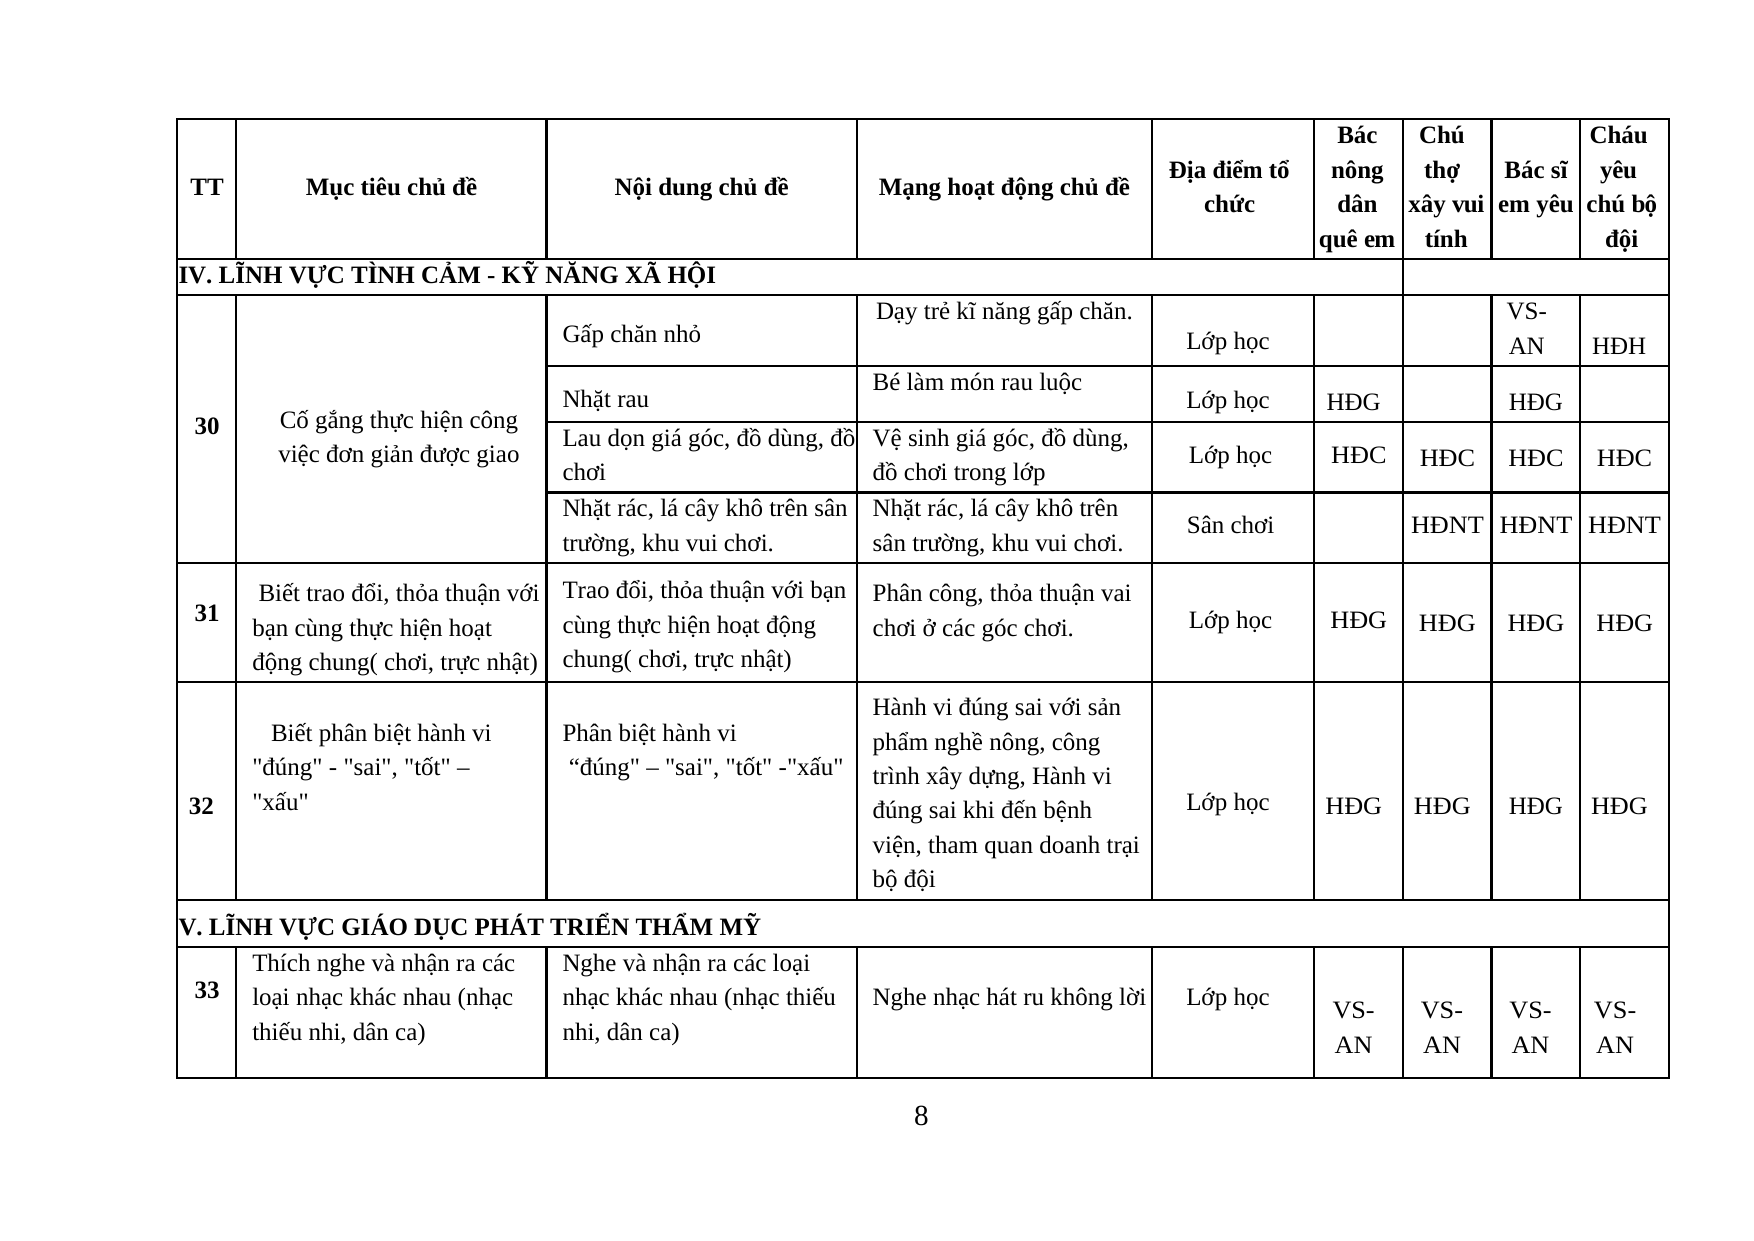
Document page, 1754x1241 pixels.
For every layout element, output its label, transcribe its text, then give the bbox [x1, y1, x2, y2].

table_header Bác nông dân quê em [1315, 120, 1402, 258]
table_cell VS-AN [1581, 948, 1668, 1077]
table_header Địa điểm tổ chức [1153, 120, 1313, 258]
table_cell Thích nghe và nhận ra các loại nhạc khác nhau (nhạc thiếu nhi, dân ca) [237, 948, 545, 1077]
table_cell Dạy trẻ kĩ năng gấp chăn. [858, 296, 1151, 365]
table_cell [1315, 296, 1402, 365]
table_header Mục tiêu chủ đề [237, 120, 545, 258]
table_cell Lớp học [1153, 296, 1313, 365]
table_cell HĐH [1581, 296, 1668, 365]
table_cell Hành vi đúng sai với sản phẩm nghề nông, công trình xây dựng, Hành vi đúng sai khi đến bệnh viện, tham quan doanh trại bộ đội [858, 683, 1151, 898]
table_cell [1404, 296, 1490, 365]
table_cell Vệ sinh giá góc, đồ dùng, đồ chơi trong lớp [858, 423, 1151, 491]
table_cell V. LĨNH VỰC GIÁO DỤC PHÁT TRIỂN THẨM MỸ [178, 901, 1668, 946]
table_cell HĐG [1493, 367, 1579, 421]
table_cell VS- AN [1493, 296, 1579, 365]
table_cell HĐG [1404, 683, 1490, 898]
table_cell HĐC [1315, 423, 1402, 491]
table_cell Sân chơi [1153, 494, 1313, 562]
table_cell HĐC [1404, 423, 1490, 491]
table_cell Biết phân biệt hành vi "đúng" - "sai", "tốt" – "xấu" [237, 683, 545, 898]
table_cell Nhặt rác, lá cây khô trên sân trường, khu vui chơi. [858, 494, 1151, 562]
table_cell Biết trao đổi, thỏa thuận với bạn cùng thực hiện hoạt động chung( chơi, trực nhật) [237, 564, 545, 681]
table_cell Lớp học [1153, 683, 1313, 898]
table_cell Nghe và nhận ra các loại nhạc khác nhau (nhạc thiếu nhi, dân ca) [548, 948, 856, 1077]
table_cell HĐG [1404, 564, 1490, 681]
table_cell HĐG [1581, 564, 1668, 681]
table_cell Cố gắng thực hiện công việc đơn giản được giao [237, 296, 545, 562]
table_cell VS-AN [1493, 948, 1579, 1077]
table_header Bác sĩ em yêu [1493, 120, 1579, 258]
table_cell Gấp chăn nhỏ [548, 296, 856, 365]
table_cell [1404, 367, 1490, 421]
table_cell HĐG [1493, 683, 1579, 898]
table_cell HĐC [1581, 423, 1668, 491]
table_cell HĐG [1493, 564, 1579, 681]
table_cell Trao đổi, thỏa thuận với bạn cùng thực hiện hoạt động chung( chơi, trực nhật) [548, 564, 856, 681]
table_header Mạng hoạt động chủ đề [858, 120, 1151, 258]
table_cell HĐNT [1493, 494, 1579, 562]
table_cell [1581, 367, 1668, 421]
table_cell 32 [178, 683, 235, 898]
table_cell Lau dọn giá góc, đồ dùng, đồ chơi [548, 423, 856, 491]
table_cell HĐG [1315, 367, 1402, 421]
table_header Chú thợ xây vui tính [1404, 120, 1490, 258]
table_cell Nghe nhạc hát ru không lời [858, 948, 1151, 1077]
table_cell HĐC [1493, 423, 1579, 491]
table_cell VS-AN [1315, 948, 1402, 1077]
table_cell HĐG [1581, 683, 1668, 898]
table_cell VS-AN [1404, 948, 1490, 1077]
table_cell HĐG [1315, 683, 1402, 898]
table_cell 33 [178, 948, 235, 1077]
table_cell 31 [178, 564, 235, 681]
table_cell [1315, 494, 1402, 562]
table_cell Nhặt rác, lá cây khô trên sân trường, khu vui chơi. [548, 494, 856, 562]
table_cell HĐG [1315, 564, 1402, 681]
table_cell Phân công, thỏa thuận vai chơi ở các góc chơi. [858, 564, 1151, 681]
table_cell Lớp học [1153, 367, 1313, 421]
table_cell Nhặt rau [548, 367, 856, 421]
table_cell HĐNT [1404, 494, 1490, 562]
table_cell HĐNT [1581, 494, 1668, 562]
table_cell Phân biệt hành vi “đúng" – "sai", "tốt" -"xấu" [548, 683, 856, 898]
table_header Cháu yêu chú bộ đội [1581, 120, 1668, 258]
table_cell Bé làm món rau luộc [858, 367, 1151, 421]
table_cell [1404, 260, 1668, 294]
table_header Nội dung chủ đề [548, 120, 856, 258]
table_cell Lớp học [1153, 564, 1313, 681]
table_cell 30 [178, 296, 235, 562]
table_header TT [178, 120, 235, 258]
table_cell Lớp học [1153, 948, 1313, 1077]
table_cell IV. LĨNH VỰC TÌNH CẢM - KỸ NĂNG XÃ HỘI [178, 260, 1402, 294]
table_cell Lớp học [1153, 423, 1313, 491]
